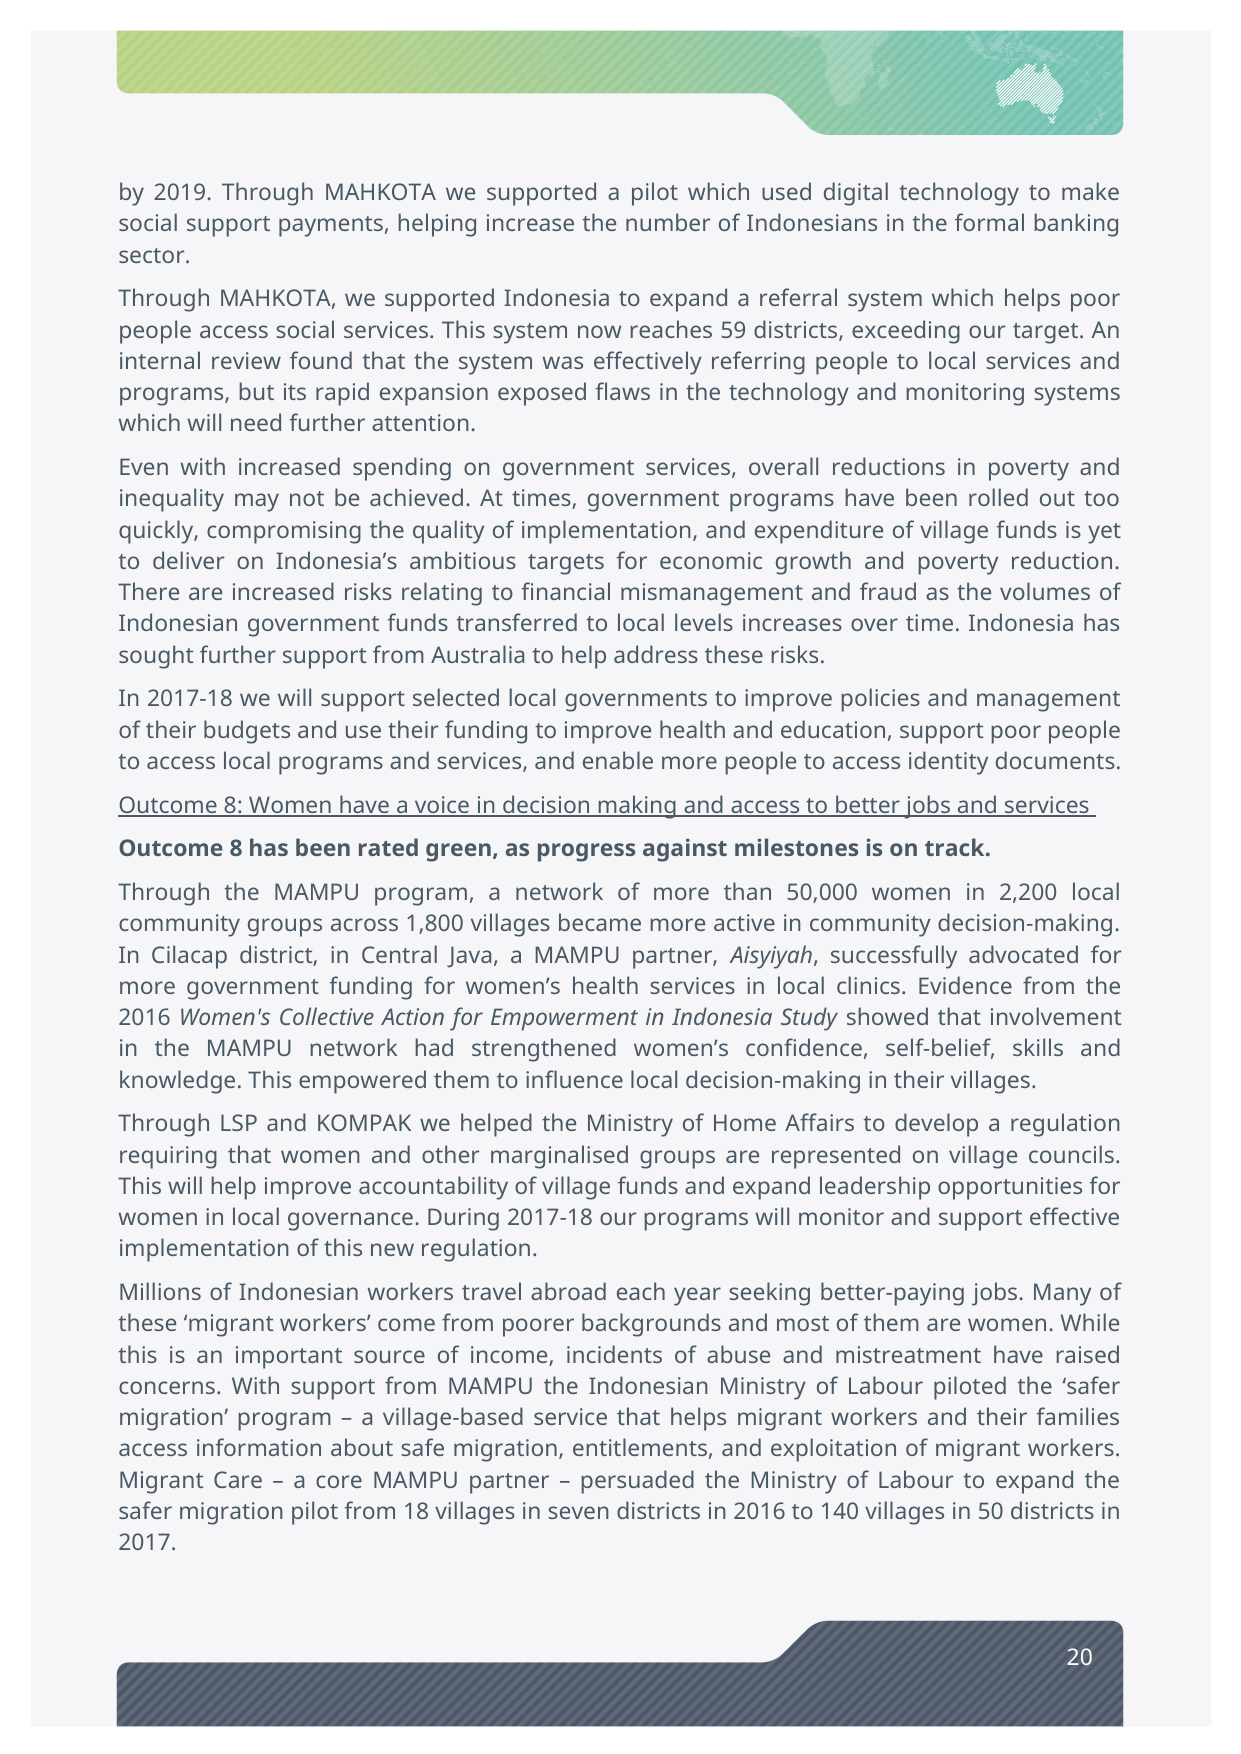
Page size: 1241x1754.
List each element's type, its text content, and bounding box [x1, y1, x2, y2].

text In 2017-18 we will support selected local governments to improve policies and management of their budgets and use their funding to improve health and education, support poor people to access local programs and services, and enable more people to access identity documents. [118, 682, 1122, 776]
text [118, 176, 1122, 270]
text Even with increased spending on government services, overall reductions in poverty and inequality may not be achieved. At times, government programs have been rolled out too quickly, compromising the quality of implementation, and expenditure of village funds is yet to deliver on Indonesia’s ambitious targets for economic growth and poverty reduction. There are increased risks relating to financial mismanagement and fraud as the volumes of Indonesian government funds transferred to local levels increases over time. Indonesia has sought further support from Australia to help address these risks. [118, 451, 1122, 670]
text Through LSP and KOMPAK we helped the Ministry of Home Affairs to develop a regulation requiring that women and other marginalised groups are represented on village councils. This will help improve accountability of village funds and expand leadership opportunities for women in local governance. During 2017-18 our programs will monitor and support effective implementation of this new regulation. [118, 1107, 1122, 1264]
text Millions of Indonesian workers travel abroad each year seeking better-paying jobs. Many of these ‘migrant workers’ come from poorer backgrounds and most of them are women. While this is an important source of income, incidents of abuse and mistreatment have raised concerns. With support from MAMPU the Indonesian Ministry of Labour piloted the ‘safer migration’ program – a village-based service that helps migrant workers and their families access information about safe migration, entitlements, and exploitation of migrant workers. Migrant Care – a core MAMPU partner – persuaded the Ministry of Labour to expand the safer migration pilot from 18 villages in seven districts in 2016 to 140 villages in 50 districts in 2017. [118, 1276, 1122, 1557]
text Through MAHKOTA, we supported Indonesia to expand a referral system which helps poor people access social services. This system now reaches 59 districts, exceeding our target. An internal review found that the system was effectively referring people to local services and programs, but its rapid expansion exposed flaws in the technology and monitoring systems which will need further attention. [118, 282, 1122, 439]
text Outcome 8 has been rated green, as progress against milestones is on track. [118, 832, 1122, 864]
picture [1, 1, 1239, 1754]
text Through the MAMPU program, a network of more than 50,000 women in 2,200 local community groups across 1,800 villages became more active in community decision-making. In Cilacap district, in Central Java, a MAMPU partner, Aisyiyah, successfully advocated for more government funding for women’s health services in local clinics. Evidence from the 2016 Women's Collective Action for Empowerment in Indonesia Study showed that involvement in the MAMPU network had strengthened women’s confidence, self-belief, skills and knowledge. This empowered them to influence local decision-making in their villages. [118, 876, 1122, 1095]
text Outcome 8: Women have a voice in decision making and access to better jobs and services [118, 789, 1122, 820]
